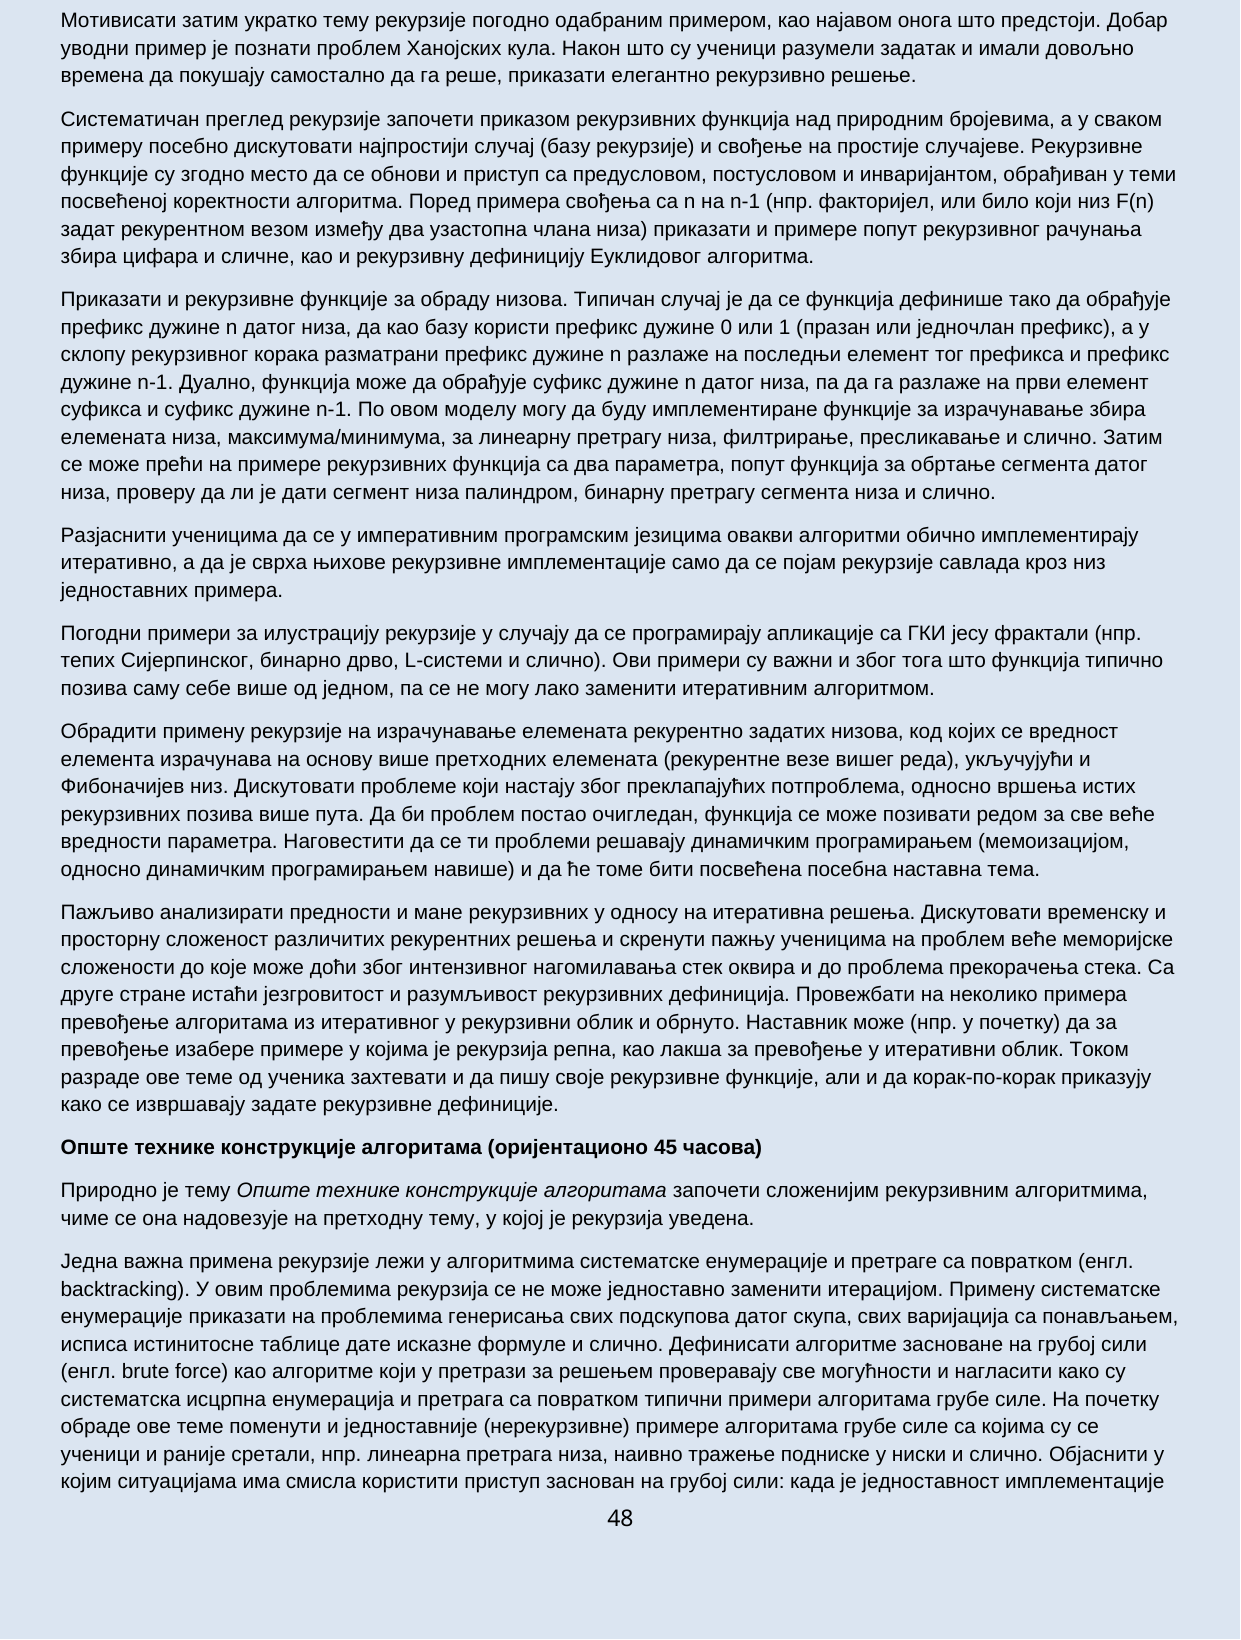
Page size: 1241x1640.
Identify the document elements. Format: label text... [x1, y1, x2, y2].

text Погодни примери за илустрацију рекурзије у случају да се програмирају апликације са ГКИ јесу фрактали (нпр. тепих Сијерпинског, бинарно дрво, L-системи и слично). Ови примери су важни и због тога што функција типично позива саму себе више од једном, па се не могу лако заменити итеративним алгоритмом. [60, 621, 1180, 700]
text Мотивисати затим укратко тему рекурзије погодно одабраним примером, као најавом онога што предстоји. Добар уводни пример је познати проблем Ханојских кула. Након што су ученици разумели задатак и имали довољно времена да покушају самостално да га реше, приказати елегантно рекурзивно решење. [60, 8, 1180, 87]
text Систематичан преглед рекурзије започети приказом рекурзивних функција над природним бројевима, а у сваком примеру посебно дискутовати најпростији случај (базу рекурзије) и свођење на простије случајеве. Рекурзивне функције су згодно место да се обнови и приступ са предусловом, постусловом и инваријантом, обрађиван у теми посвећеној коректности алгоритма. Поред примера свођења са n на n-1 (нпр. факторијел, или било који низ F(n) задат рекурентном везом између два узастопна члана низа) приказати и примере попут рекурзивног рачунања збира цифара и сличне, као и рекурзивну дефиницију Еуклидовог алгоритма. [60, 106, 1180, 268]
text Обрадити примену рекурзије на израчунавање елемената рекурентно задатих низова, код којих се вредност елемента израчунава на основу више претходних елемената (рекурентне везе вишег реда), укључујући и Фибоначијев низ. Дискутовати проблеме који настају због преклапајућих потпроблема, односно вршења истих рекурзивних позива више пута. Да би проблем постао очигледан, функција се може позивати редом за све веће вредности параметра. Наговестити да се ти проблеми решавају динамичким програмирањем (мемоизацијом, односно динамичким програмирањем навише) и да ће томе бити посвећена посебна наставна тема. [60, 719, 1180, 880]
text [60, 1249, 1180, 1493]
text Природно је тему Опште технике конструкције алгоритама започети сложенијим рекурзивним алгоритмима, чиме се она надовезује на претходну тему, у којој је рекурзија уведена. [60, 1178, 1180, 1230]
text Пажљиво анализирати предности и мане рекурзивних у односу на итеративна решења. Дискутовати временску и просторну сложеност различитих рекурентних решења и скренути пажњу ученицима на проблем веће меморијске сложености до које може доћи због интензивног нагомилавања стек оквира и до проблема прекорачења стека. Са друге стране истаћи језгровитост и разумљивост рекурзивних дефиниција. Провежбати на неколико примера превођење алгоритама из итеративног у рекурзивни облик и обрнуто. Наставник може (нпр. у почетку) да за превођење изабере примере у којима је рекурзија репна, као лакша за превођење у итеративни облик. Током разраде ове теме од ученика захтевати и да пишу своје рекурзивне функције, али и да корак-по-корак приказују како се извршавају задате рекурзивне дефиниције. [60, 899, 1180, 1116]
text Опште технике конструкције алгоритама (оријентационо 45 часова) [60, 1135, 1180, 1159]
text Разјаснити ученицима да се у императивним програмским језицима овакви алгоритми обично имплементирају итеративно, а да је сврха њихове рекурзивне имплементације само да се појам рекурзије савлада кроз низ једноставних примера. [60, 523, 1180, 602]
text Приказати и рекурзивне функције за обраду низова. Типичан случај је да се функција дефинише тако да обрађује префикс дужине n датог низа, да као базу користи префикс дужине 0 или 1 (празан или једночлан префикс), а у склопу рекурзивног корака разматрани префикс дужине n разлаже на последњи елемент тог префикса и префикс дужине n-1. Дуално, функција може да обрађује суфикс дужине n датог низа, па да га разлаже на први елемент суфикса и суфикс дужине n-1. По овом моделу могу да буду имплементиране функције за израчунавање збира елемената низа, максимума/минимума, за линеарну претрагу низа, филтрирање, пресликавање и слично. Затим се може прећи на примере рекурзивних функција са два параметра, попут функција за обртање сегмента датог низа, проверу да ли је дати сегмент низа палиндром, бинарну претрагу сегмента низа и слично. [60, 287, 1180, 503]
